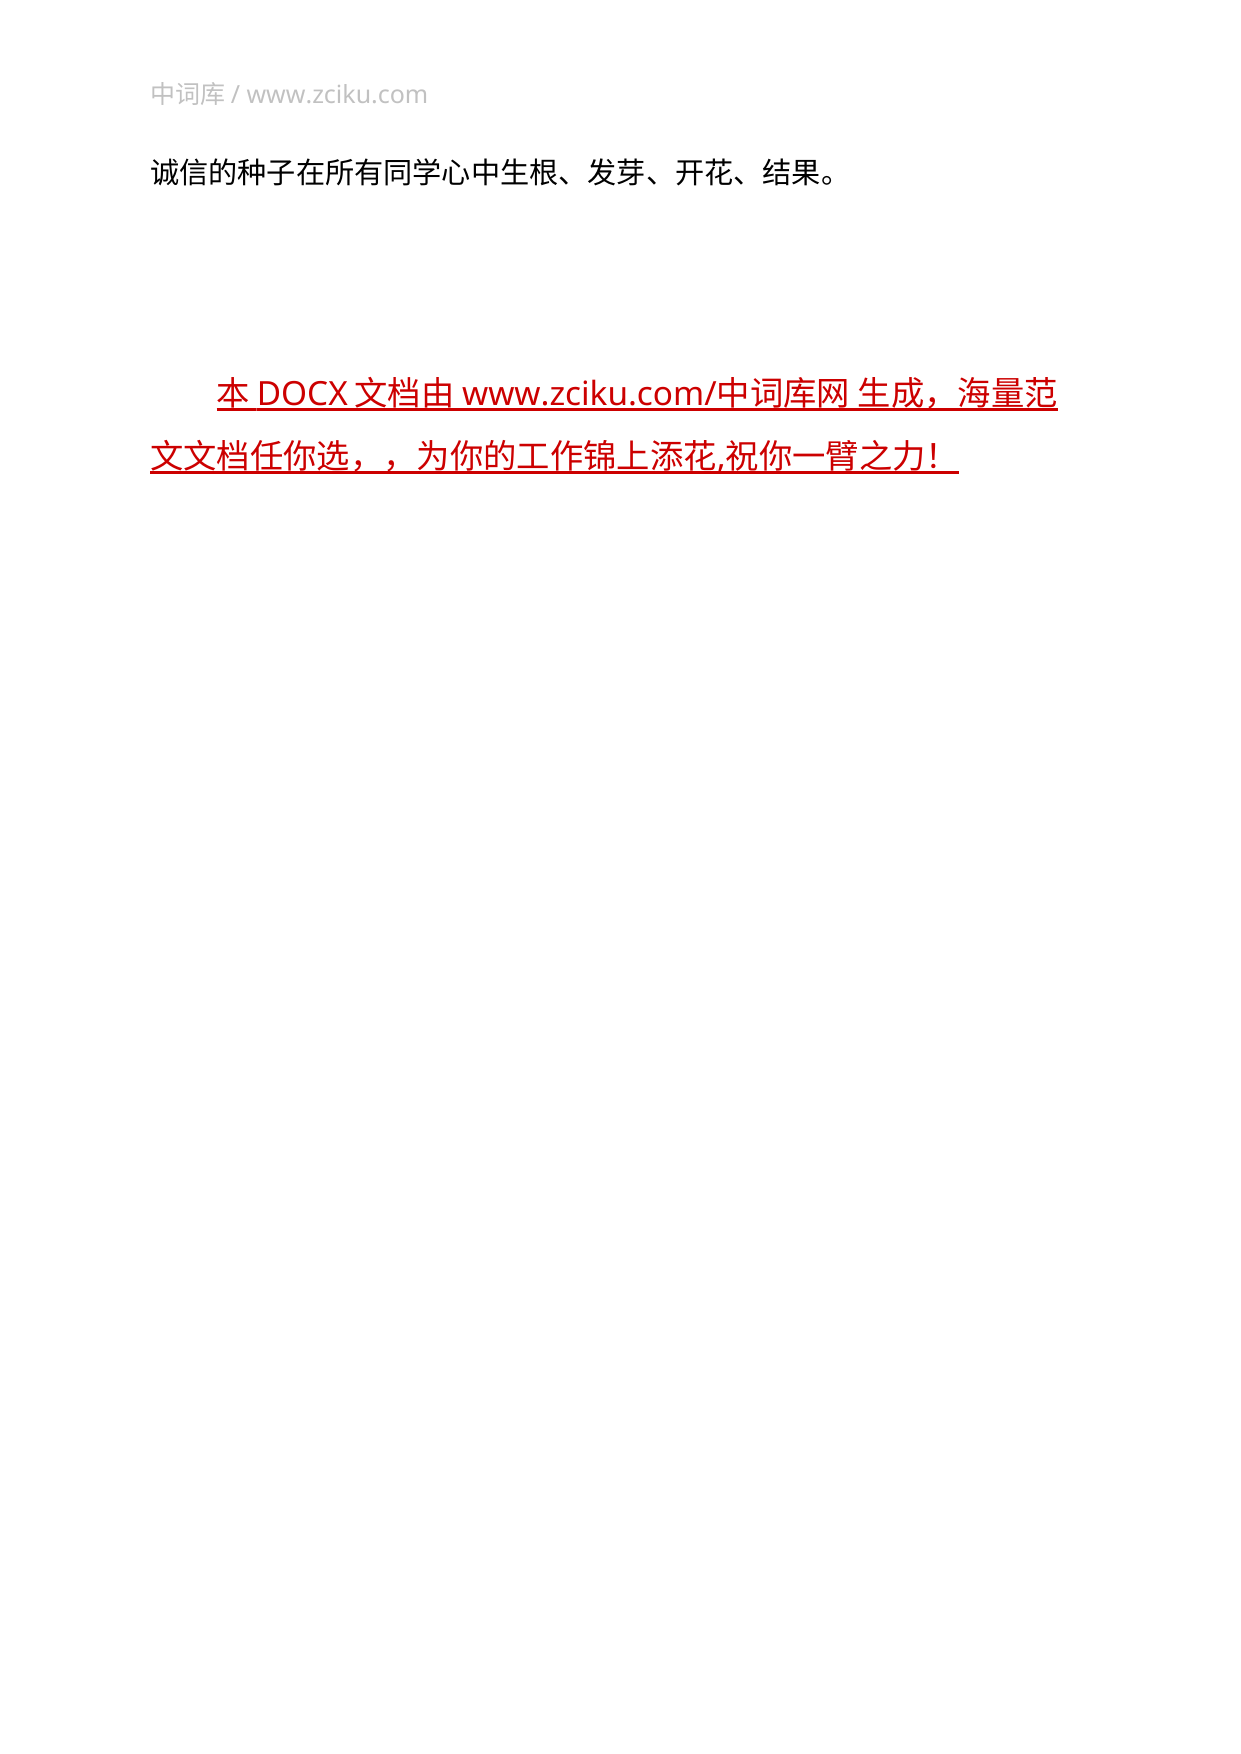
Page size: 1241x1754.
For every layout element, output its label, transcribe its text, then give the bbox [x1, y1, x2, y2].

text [150, 150, 1090, 192]
text 本DOCX文档由 www.zciku.com/中词库网 生成，海量范文文档任你选，，为你的工作锦上添花,祝你一臂之力！ [150, 367, 1090, 478]
